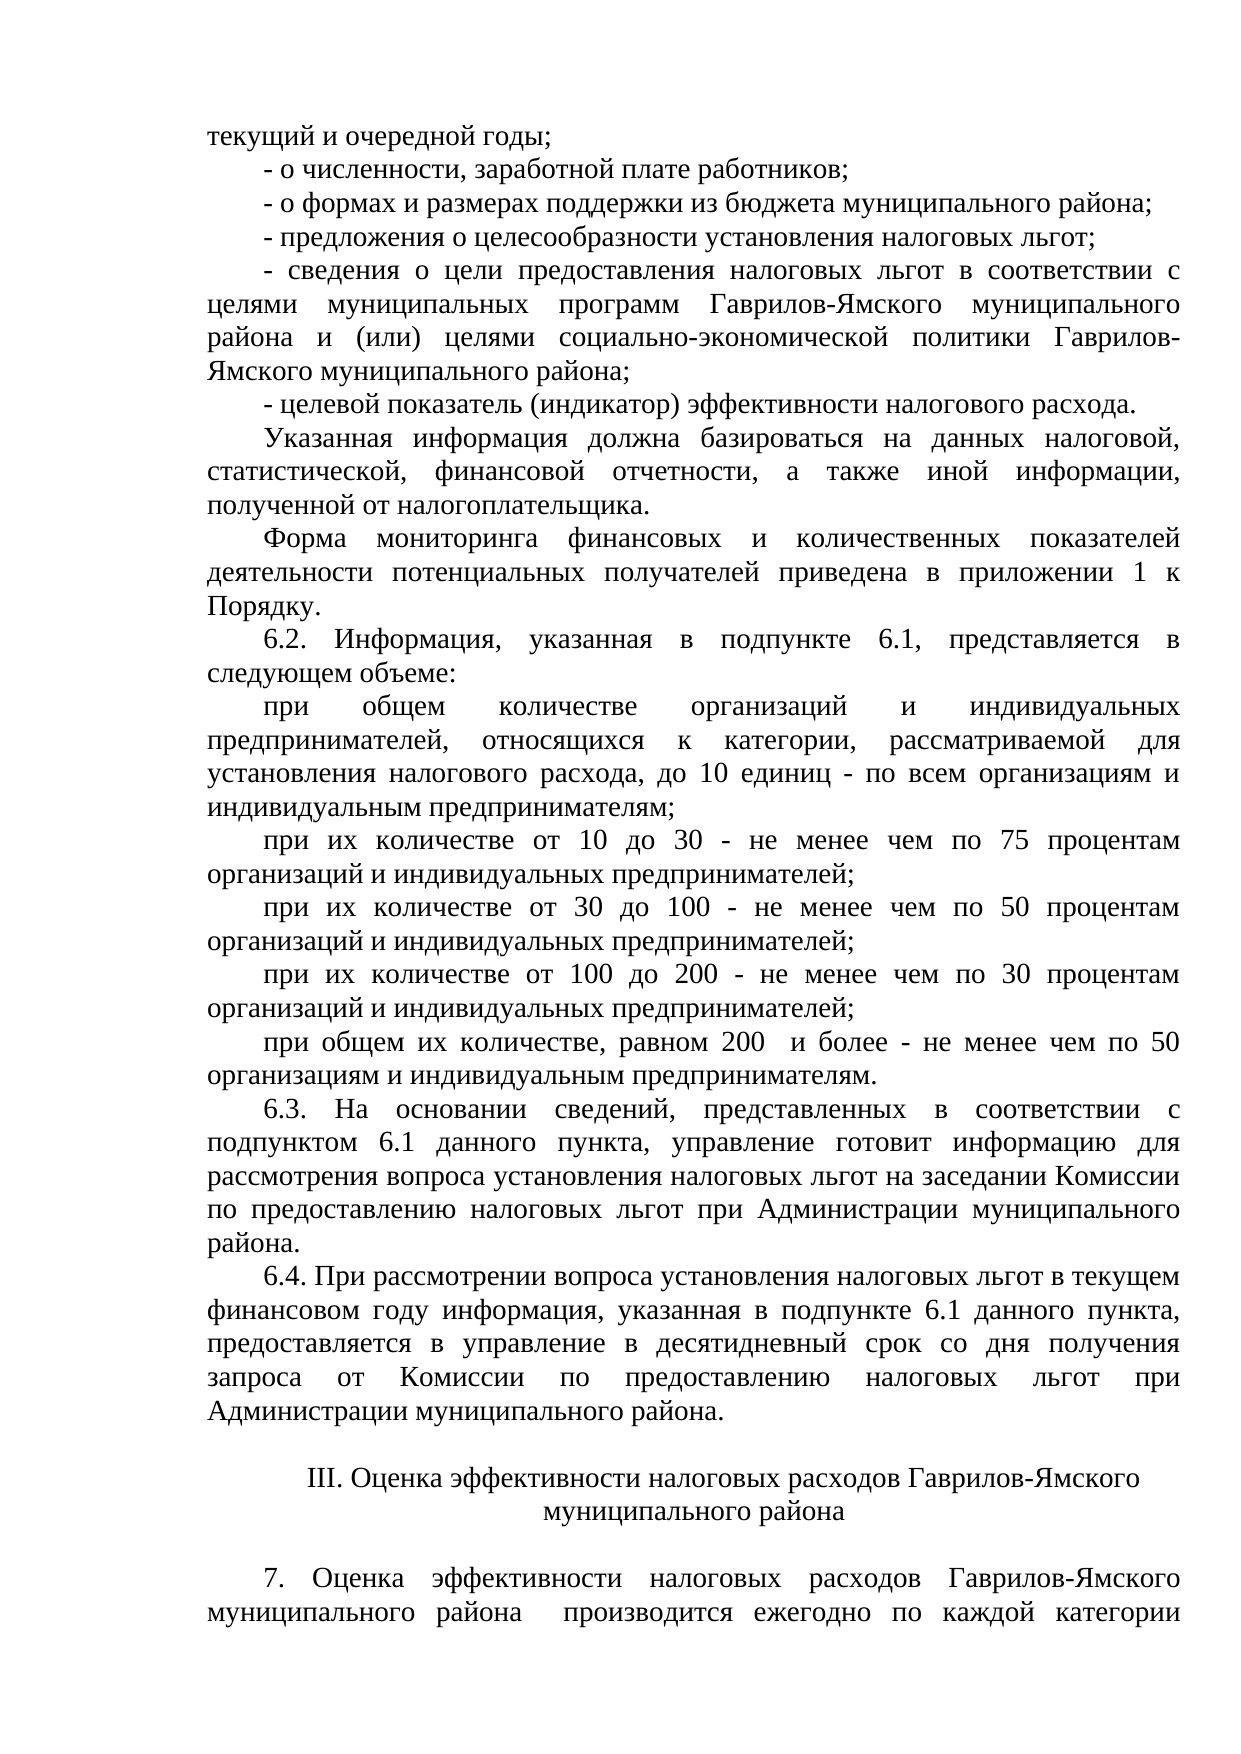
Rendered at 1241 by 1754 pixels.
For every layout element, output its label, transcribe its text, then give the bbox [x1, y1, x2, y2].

text - о численности, заработной плате работников; [207, 152, 1181, 185]
text - предложения о целесообразности установления налоговых льгот; [207, 219, 1181, 252]
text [207, 118, 1181, 152]
text 6.2. Информация, указанная в подпункте 6.1, представляется в следующем объеме: [207, 621, 1181, 688]
text - сведения о цели предоставления налоговых льгот в соответствии с целями муниципальных программ Гаврилов-Ямского муниципального района и (или) целями социально-экономической политики Гаврилов-Ямского муниципального района; [207, 252, 1181, 386]
text - целевой показатель (индикатор) эффективности налогового расхода. [207, 386, 1181, 420]
title III. Оценка эффективности налоговых расходов Гаврилов-Ямского муниципального района [207, 1460, 1181, 1527]
text Указанная информация должна базироваться на данных налоговой, статистической, финансовой отчетности, а также иной информации, полученной от налогоплательщика. [207, 420, 1181, 521]
text при общем количестве организаций и индивидуальных предпринимателей, относящихся к категории, рассматриваемой для установления налогового расхода, до 10 единиц - по всем организациям и индивидуальным предпринимателям; [207, 688, 1181, 822]
text при их количестве от 10 до 30 - не менее чем по 75 процентам организаций и индивидуальных предпринимателей; [207, 822, 1181, 889]
text при их количестве от 100 до 200 - не менее чем по 30 процентам организаций и индивидуальных предпринимателей; [207, 957, 1181, 1024]
text 6.4. При рассмотрении вопроса установления налоговых льгот в текущем финансовом году информация, указанная в подпункте 6.1 данного пункта, предоставляется в управление в десятидневный срок со дня получения запроса от Комиссии по предоставлению налоговых льгот при Администрации муниципального района. [207, 1258, 1181, 1426]
text при общем их количестве, равном 200 и более - не менее чем по 50 организациям и индивидуальным предпринимателям. [207, 1024, 1181, 1091]
text - о формах и размерах поддержки из бюджета муниципального района; [207, 185, 1181, 219]
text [207, 1560, 1181, 1627]
text при их количестве от 30 до 100 - не менее чем по 50 процентам организаций и индивидуальных предпринимателей; [207, 889, 1181, 957]
text Форма мониторинга финансовых и количественных показателей деятельности потенциальных получателей приведена в приложении 1 к Порядку. [207, 521, 1181, 621]
text 6.3. На основании сведений, представленных в соответствии с подпунктом 6.1 данного пункта, управление готовит информацию для рассмотрения вопроса установления налоговых льгот на заседании Комиссии по предоставлению налоговых льгот при Администрации муниципального района. [207, 1091, 1181, 1258]
